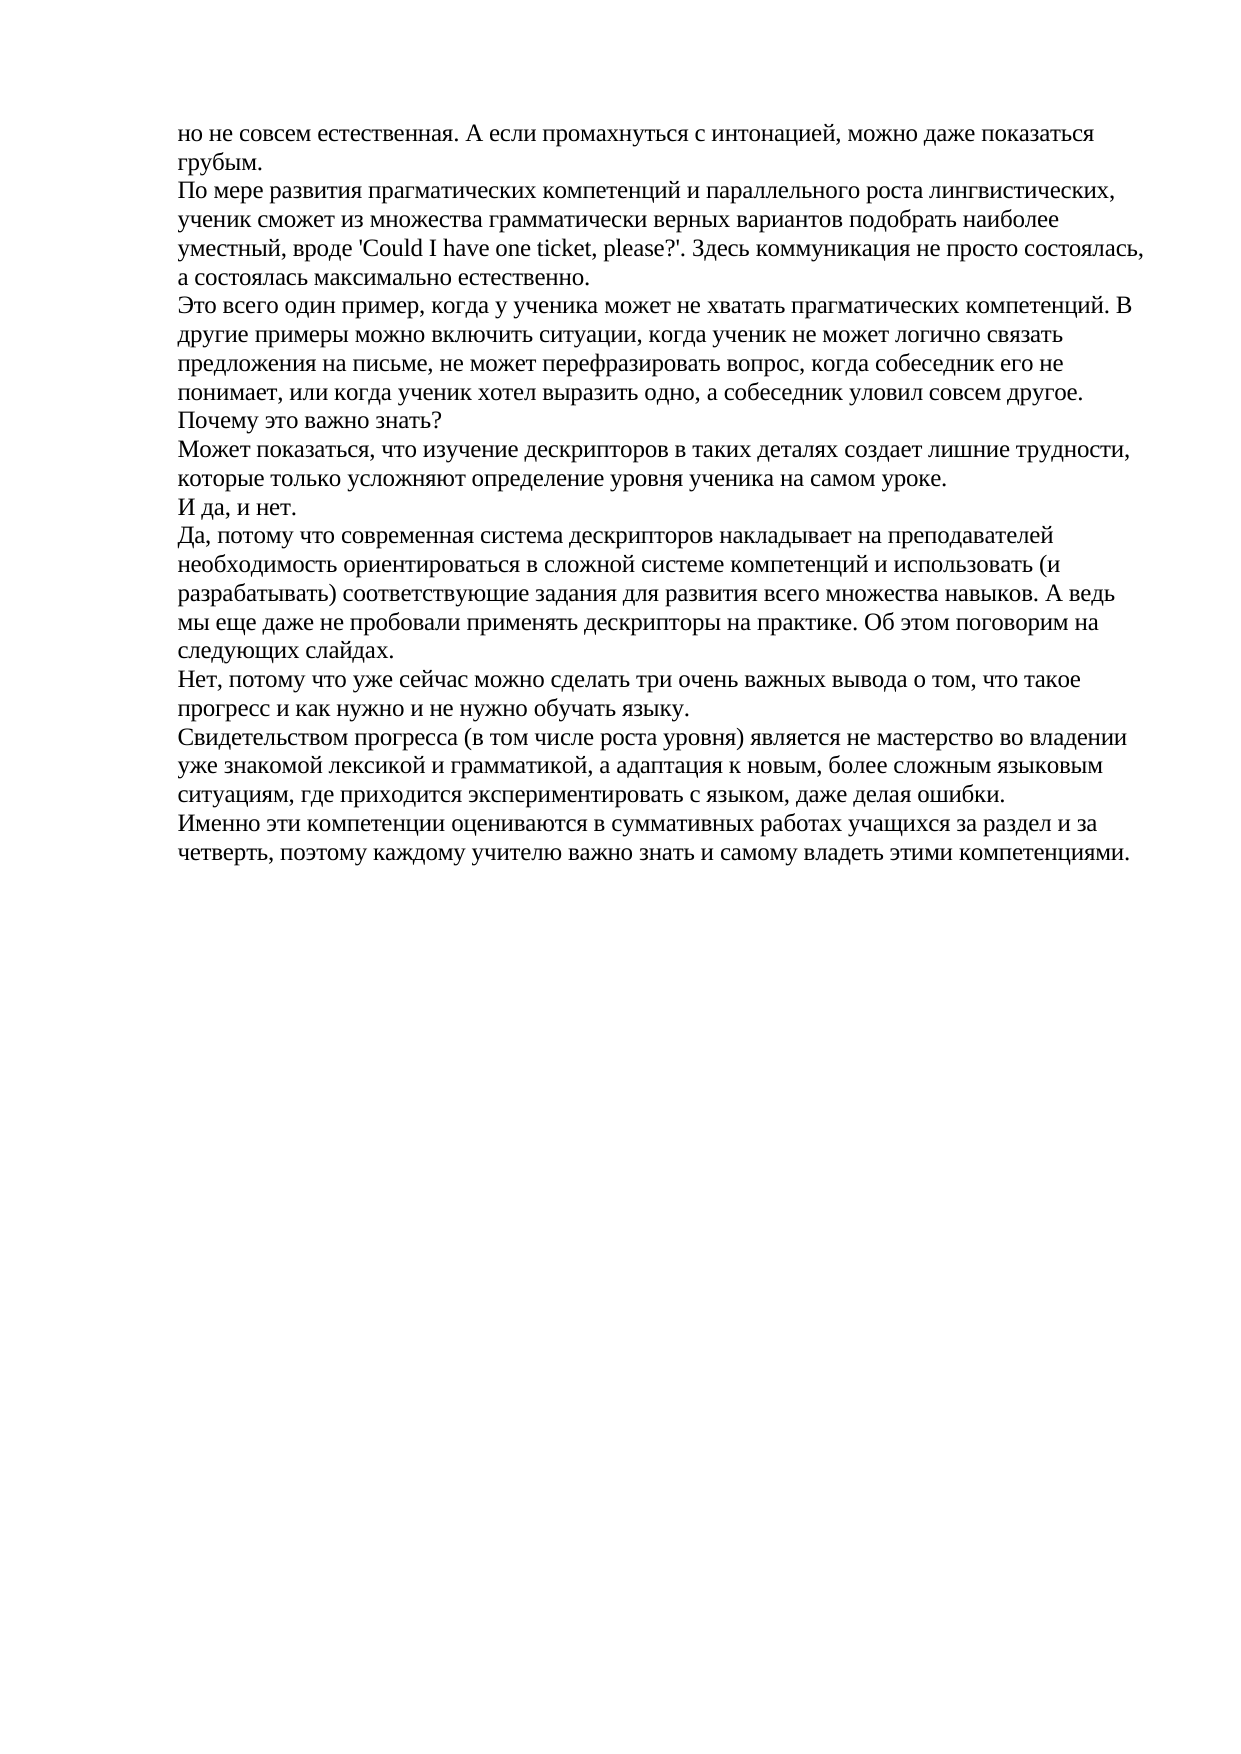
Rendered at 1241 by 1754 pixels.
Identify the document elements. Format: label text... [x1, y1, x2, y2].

text Именно эти компетенции оцениваются в суммативных работах учащихся за раздел и за четверть, поэтому каждому учителю важно знать и самому владеть этими компетенциями. [177, 808, 1152, 866]
text По мере развития прагматических компетенций и параллельного роста лингвистических, ученик сможет из множества грамматически верных вариантов подобрать наиболее уместный, вроде 'Could I have one ticket, please?'. Здесь коммуникация не просто состоялась, а состоялась максимально естественно. [177, 176, 1152, 291]
text Это всего один пример, когда у ученика может не хватать прагматических компетенций. В другие примеры можно включить ситуации, когда ученик не может логично связать предложения на письме, не может перефразировать вопрос, когда собеседник его не понимает, или когда ученик хотел выразить одно, а собеседник уловил совсем другое. [177, 291, 1152, 406]
text Да, потому что современная система дескрипторов накладывает на преподавателей необходимость ориентироваться в сложной системе компетенций и использовать (и разрабатывать) соответствующие задания для развития всего множества навыков. А ведь мы еще даже не пробовали применять дескрипторы на практике. Об этом поговорим на следующих слайдах. [177, 521, 1152, 664]
text Нет, потому что уже сейчас можно сделать три очень важных вывода о том, что такое прогресс и как нужно и не нужно обучать языку. [177, 664, 1152, 722]
text Почему это важно знать? [177, 406, 1152, 434]
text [177, 118, 1152, 176]
text Может показаться, что изучение дескрипторов в таких деталях создает лишние трудности, которые только усложняют определение уровня ученика на самом уроке. [177, 434, 1152, 492]
text И да, и нет. [177, 492, 1152, 521]
text Свидетельством прогресса (в том числе роста уровня) является не мастерство во владении уже знакомой лексикой и грамматикой, а адаптация к новым, более сложным языковым ситуациям, где приходится экспериментировать с языком, даже делая ошибки. [177, 722, 1152, 808]
